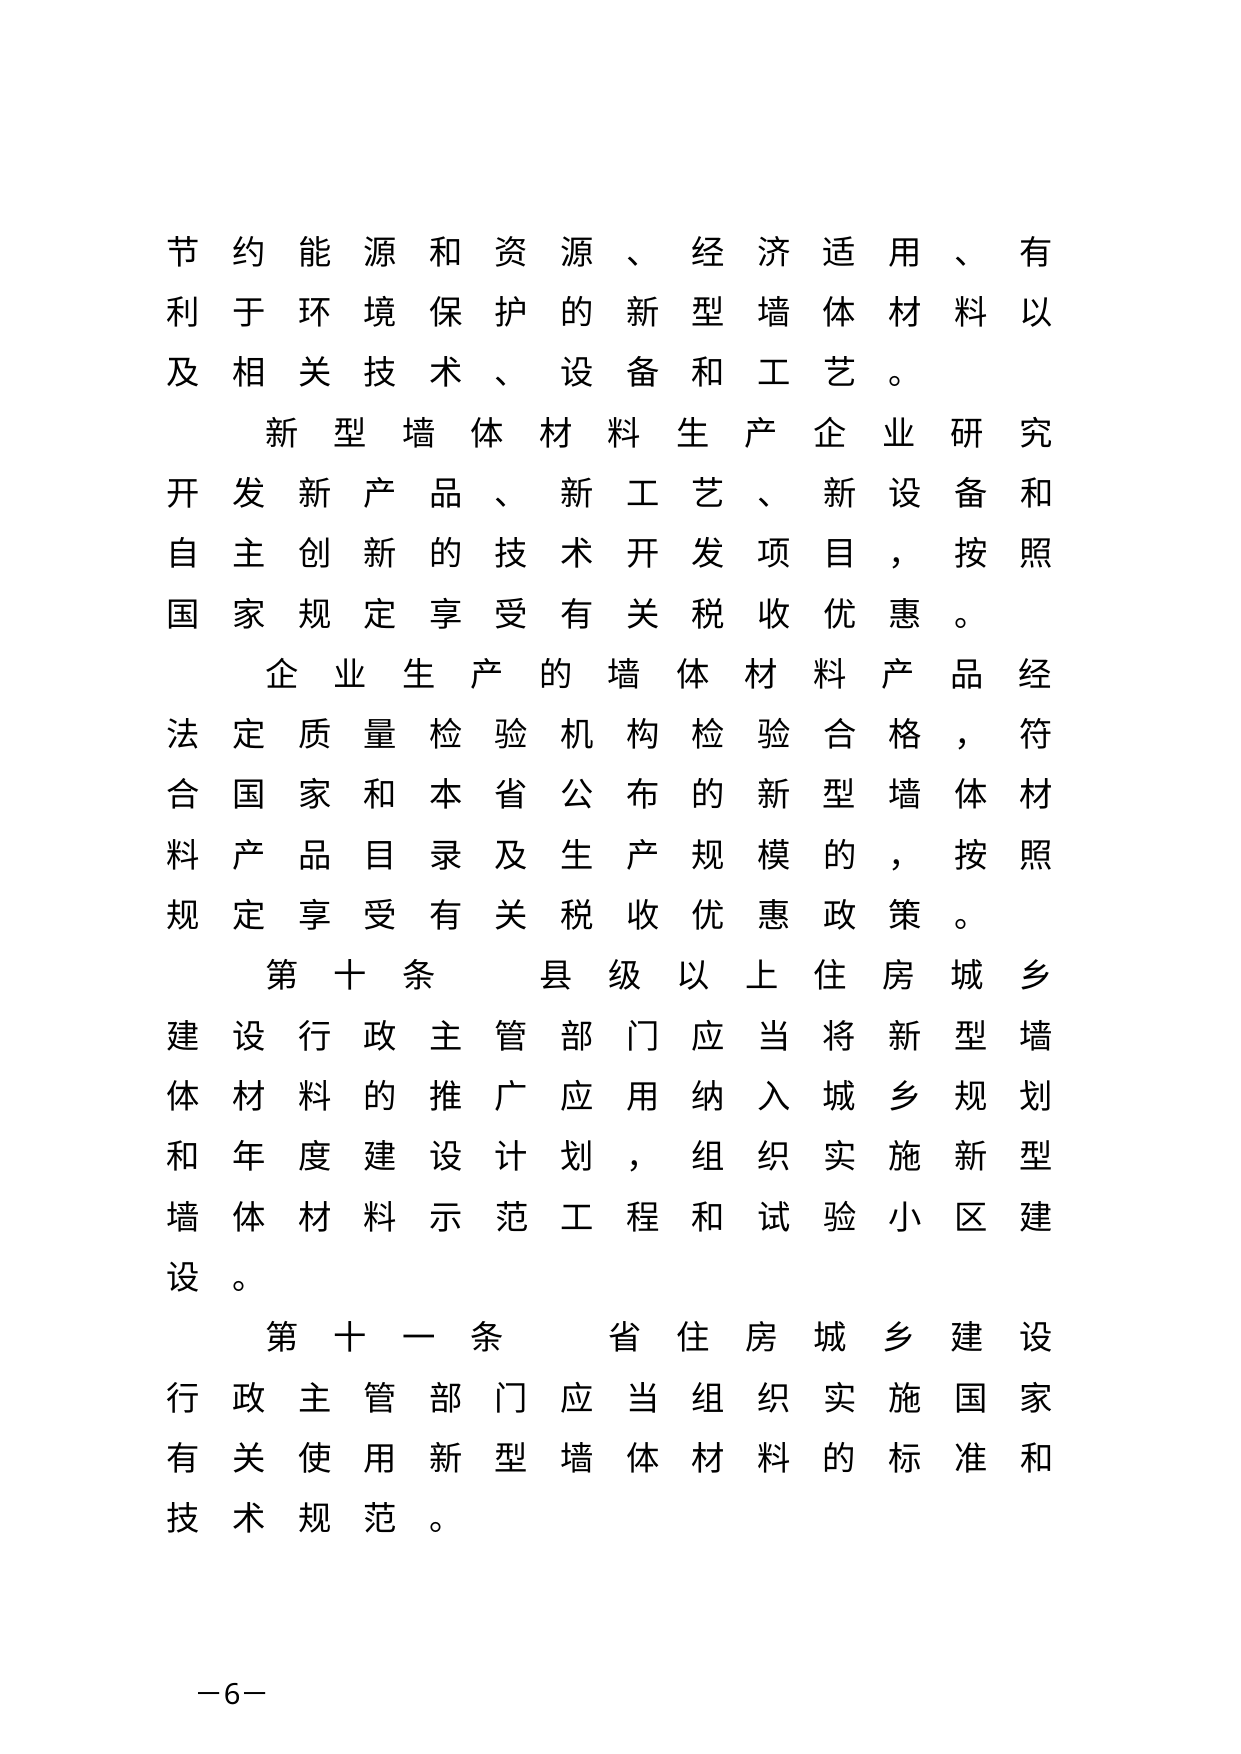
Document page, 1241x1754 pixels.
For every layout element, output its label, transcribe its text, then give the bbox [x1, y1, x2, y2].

text 第十条 县级以上住房城乡建设行政主管部门应当将新型墙体材料的推广应用纳入城乡规划和年度建设计划，组织实施新型墙体材料示范工程和试验小区建设。 [167, 943, 1085, 1305]
text 新型墙体材料生产企业研究开发新产品、新工艺、新设备和自主创新的技术开发项目，按照国家规定享受有关税收优惠。 [167, 400, 1085, 642]
text 企业生产的墙体材料产品经法定质量检验机构检验合格，符合国家和本省公布的新型墙体材料产品目录及生产规模的，按照规定享受有关税收优惠政策。 [167, 642, 1085, 943]
text 第十一条 省住房城乡建设行政主管部门应当组织实施国家有关使用新型墙体材料的标准和技术规范。 [167, 1305, 1085, 1546]
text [167, 219, 1085, 400]
